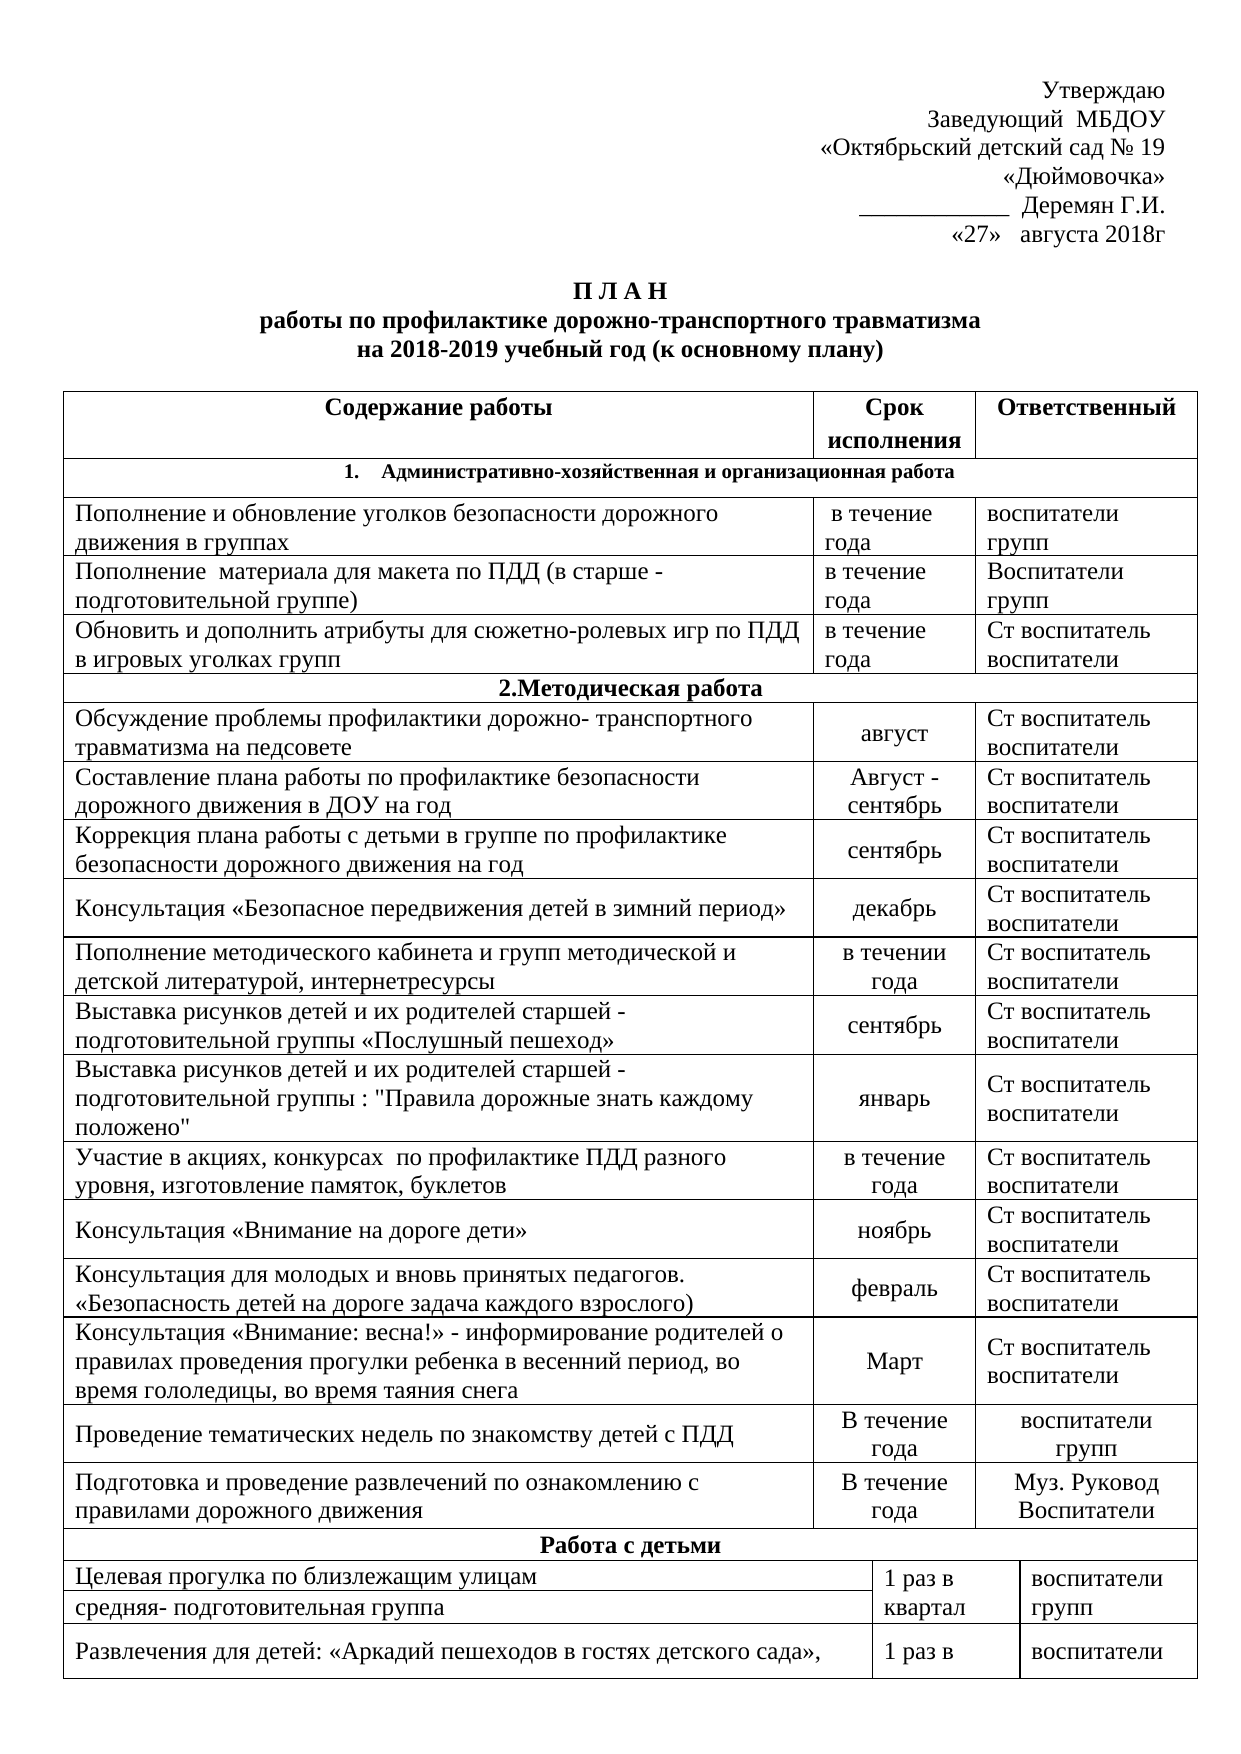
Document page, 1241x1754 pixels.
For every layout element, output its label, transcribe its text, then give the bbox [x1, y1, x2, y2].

table_cell Составление плана работы по профилактике безопасности дорожного движения в ДОУ на год [64, 762, 813, 819]
table_cell Ст воспитатель воспитатели [976, 938, 1197, 995]
table_cell 1 раз в квартал [873, 1561, 1019, 1622]
table_cell Март [814, 1318, 975, 1404]
table_cell Участие в акциях, конкурсах по профилактике ПДД разного уровня, изготовление памяток, буклетов [64, 1142, 813, 1199]
table_cell Ст воспитатель воспитатели [976, 820, 1197, 878]
table_cell Ст воспитатель воспитатели [976, 1259, 1197, 1316]
table_header Срок исполнения [814, 392, 975, 458]
table_cell Выставка рисунков детей и их родителей старшей - подготовительной группы «Послушный пешеход» [64, 996, 813, 1053]
table_cell Работа с детьми [64, 1529, 1197, 1560]
table_cell в течение года [814, 615, 975, 672]
table_cell сентябрь [814, 820, 975, 878]
table_cell февраль [814, 1259, 975, 1316]
table_cell Коррекция плана работы с детьми в группе по профилактике безопасности дорожного движения на год [64, 820, 813, 878]
text на 2018-2019 учебный год (к основному плану) [75, 334, 1165, 362]
text «Дюймовочка» [75, 161, 1165, 190]
table_cell воспитатели групп [1021, 1561, 1197, 1622]
table_cell в течение года [814, 498, 975, 555]
table_cell В течение года [814, 1405, 975, 1462]
table_cell Консультация для молодых и вновь принятых педагогов. «Безопасность детей на дороге задача каждого взрослого) [64, 1259, 813, 1316]
table_cell Ст воспитатель воспитатели [976, 615, 1197, 672]
table_cell Ст воспитатель воспитатели [976, 1055, 1197, 1141]
table_cell ноябрь [814, 1200, 975, 1258]
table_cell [1021, 1624, 1197, 1678]
table_cell 2.Методическая работа [64, 674, 1197, 702]
text Заведующий МБДОУ [75, 104, 1165, 132]
table_cell декабрь [814, 879, 975, 936]
table_cell 1 раз в квартал [873, 1624, 1019, 1678]
table_cell Подготовка и проведение развлечений по ознакомлению с правилами дорожного движения [64, 1463, 813, 1527]
table_cell Воспитатели групп [976, 556, 1197, 614]
table_cell в течение года [814, 1142, 975, 1199]
table_cell Август - сентябрь [814, 762, 975, 819]
text П Л А Н [75, 276, 1165, 305]
table_cell в течение года [814, 556, 975, 614]
text ____________ Деремян Г.И. [75, 190, 1165, 219]
table_cell Ст воспитатель воспитатели [976, 879, 1197, 936]
table_cell Выставка рисунков детей и их родителей старшей - подготовительной группы : "Правила дорожные знать каждому положено" [64, 1055, 813, 1141]
table_cell воспитатели групп [976, 498, 1197, 555]
text работы по профилактике дорожно-транспортного травматизма [75, 305, 1165, 334]
table_header Ответственный [976, 392, 1197, 458]
table_cell Ст воспитатель воспитатели [976, 1200, 1197, 1258]
table_cell Консультация «Внимание на дороге дети» [64, 1200, 813, 1258]
text «27» августа 2018г [75, 219, 1165, 247]
table_cell август [814, 703, 975, 761]
table_cell Ст воспитатель воспитатели [976, 996, 1197, 1053]
table_cell Муз. Руковод Воспитатели [976, 1463, 1197, 1527]
table_cell январь [814, 1055, 975, 1141]
table_cell Проведение тематических недель по знакомству детей с ПДД [64, 1405, 813, 1462]
table_cell Консультация «Безопасное передвижения детей в зимний период» [64, 879, 813, 936]
table_cell средняя- подготовительная группа [64, 1591, 872, 1622]
table_cell Ст воспитатель воспитатели [976, 762, 1197, 819]
table_cell Консультация «Внимание: весна!» - информирование родителей о правилах проведения прогулки ребенка в весенний период, во время гололедицы, во время таяния снега [64, 1318, 813, 1404]
table_cell В течение года [814, 1463, 975, 1527]
table_cell сентябрь [814, 996, 975, 1053]
table_header Содержание работы [64, 392, 813, 458]
text Утверждаю [75, 75, 1165, 104]
table_cell воспитатели групп [976, 1405, 1197, 1462]
table_cell Ст воспитатель воспитатели [976, 1318, 1197, 1404]
table_cell Пополнение методического кабинета и групп методической и детской литературой, интернетресурсы [64, 938, 813, 995]
table_cell Обсуждение проблемы профилактики дорожно- транспортного травматизма на педсовете [64, 703, 813, 761]
text «Октябрьский детский сад № 19 [75, 132, 1165, 161]
table_cell Ст воспитатель воспитатели [976, 1142, 1197, 1199]
table_cell в течении года [814, 938, 975, 995]
table_cell Пополнение и обновление уголков безопасности дорожного движения в группах [64, 498, 813, 555]
table_cell Обновить и дополнить атрибуты для сюжетно-ролевых игр по ПДД в игровых уголках групп [64, 615, 813, 672]
table_cell Целевая прогулка по близлежащим улицам [64, 1561, 872, 1590]
table_cell Пополнение материала для макета по ПДД (в старше - подготовительной группе) [64, 556, 813, 614]
table_cell Ст воспитатель воспитатели [976, 703, 1197, 761]
table_cell Административно-хозяйственная и организационная работа [64, 459, 1197, 497]
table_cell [64, 1624, 872, 1678]
